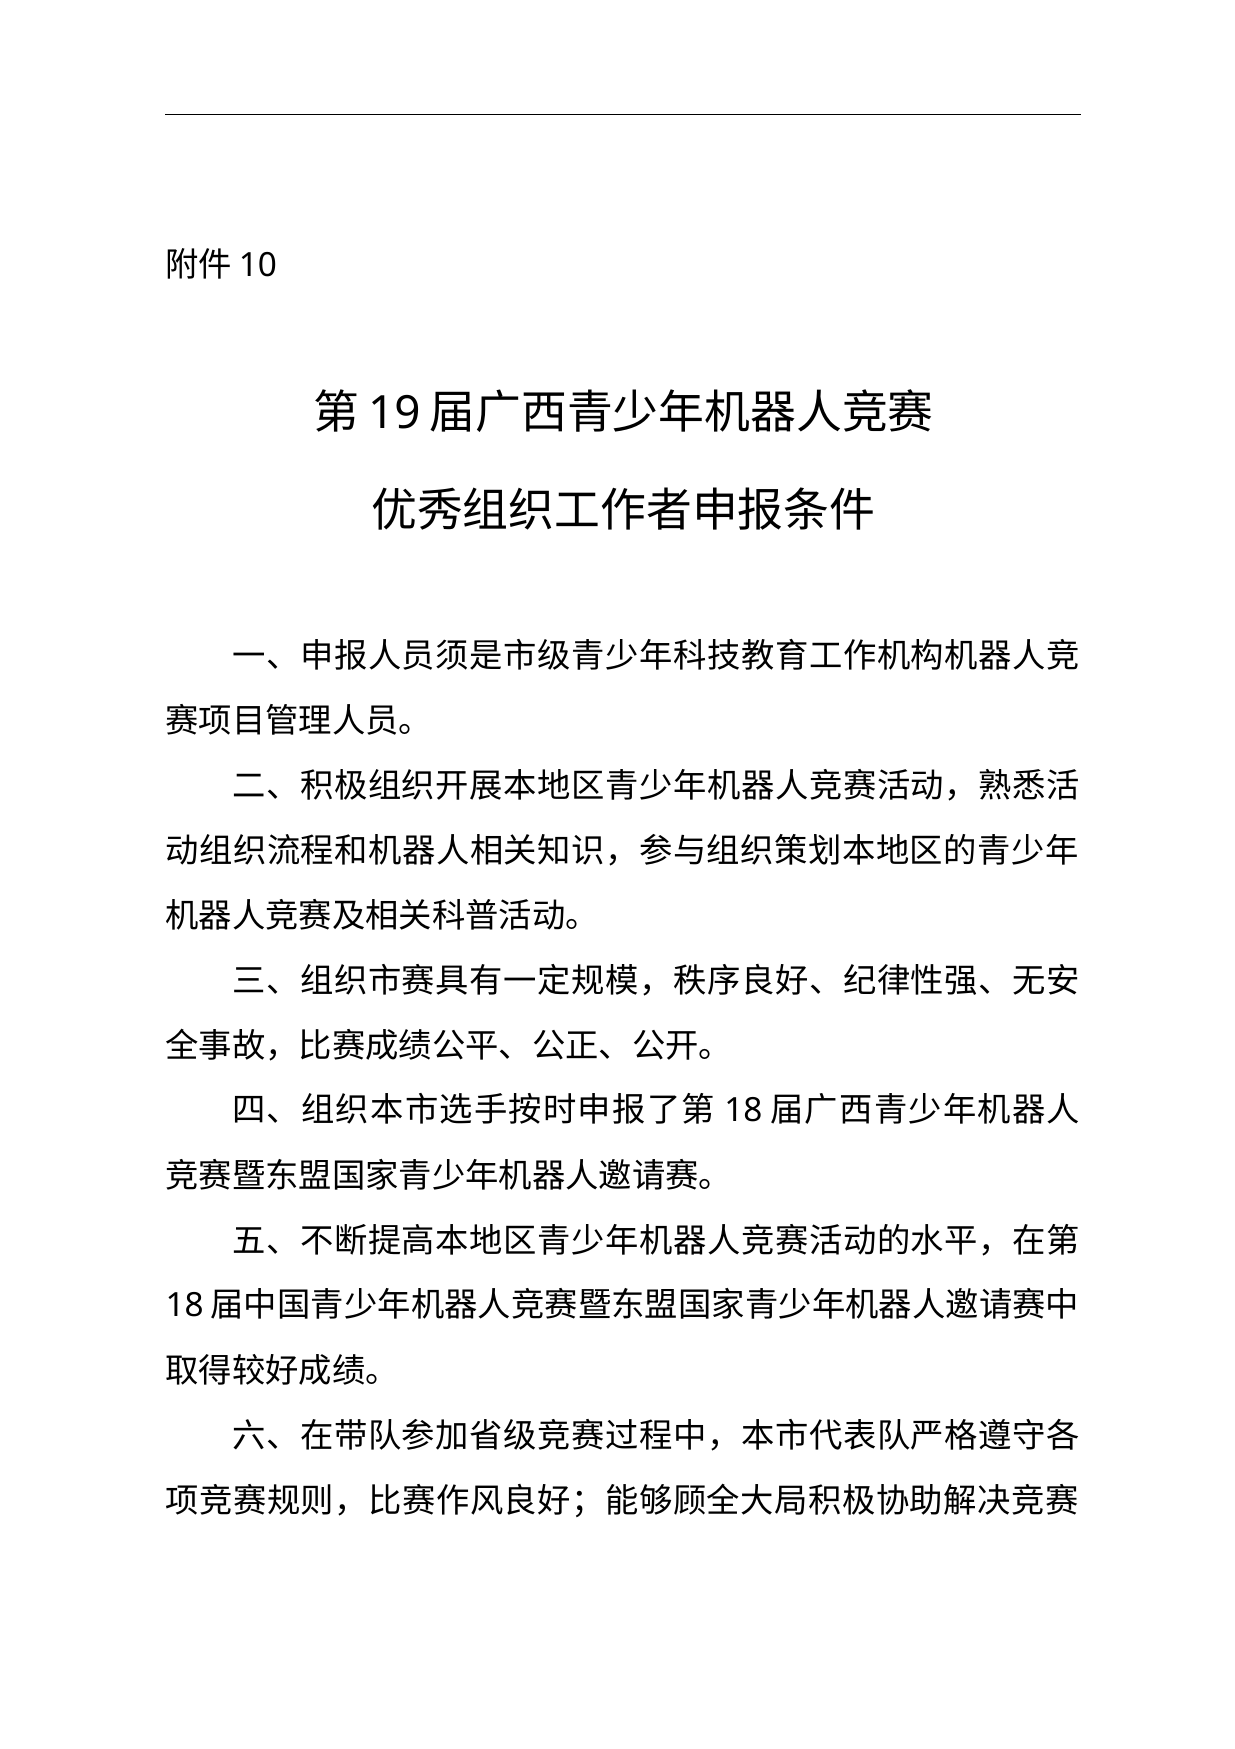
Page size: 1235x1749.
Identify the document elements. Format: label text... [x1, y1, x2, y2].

text 五、不断提高本地区青少年机器人竞赛活动的水平，在第18届中国青少年机器人竞赛暨东盟国家青少年机器人邀请赛中取得较好成绩。 [165, 1205, 1081, 1400]
text 四、组织本市选手按时申报了第18届广西青少年机器人竞赛暨东盟国家青少年机器人邀请赛。 [165, 1075, 1081, 1205]
text 第19届广西青少年机器人竞赛 [165, 360, 1081, 457]
text 三、组织市赛具有一定规模，秩序良好、纪律性强、无安全事故，比赛成绩公平、公正、公开。 [165, 945, 1081, 1075]
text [165, 1400, 1081, 1530]
text 二、积极组织开展本地区青少年机器人竞赛活动，熟悉活动组织流程和机器人相关知识，参与组织策划本地区的青少年机器人竞赛及相关科普活动。 [165, 750, 1081, 945]
text 附件10 [165, 230, 1081, 295]
text 一、申报人员须是市级青少年科技教育工作机构机器人竞赛项目管理人员。 [165, 620, 1081, 750]
text 优秀组织工作者申报条件 [165, 457, 1081, 555]
